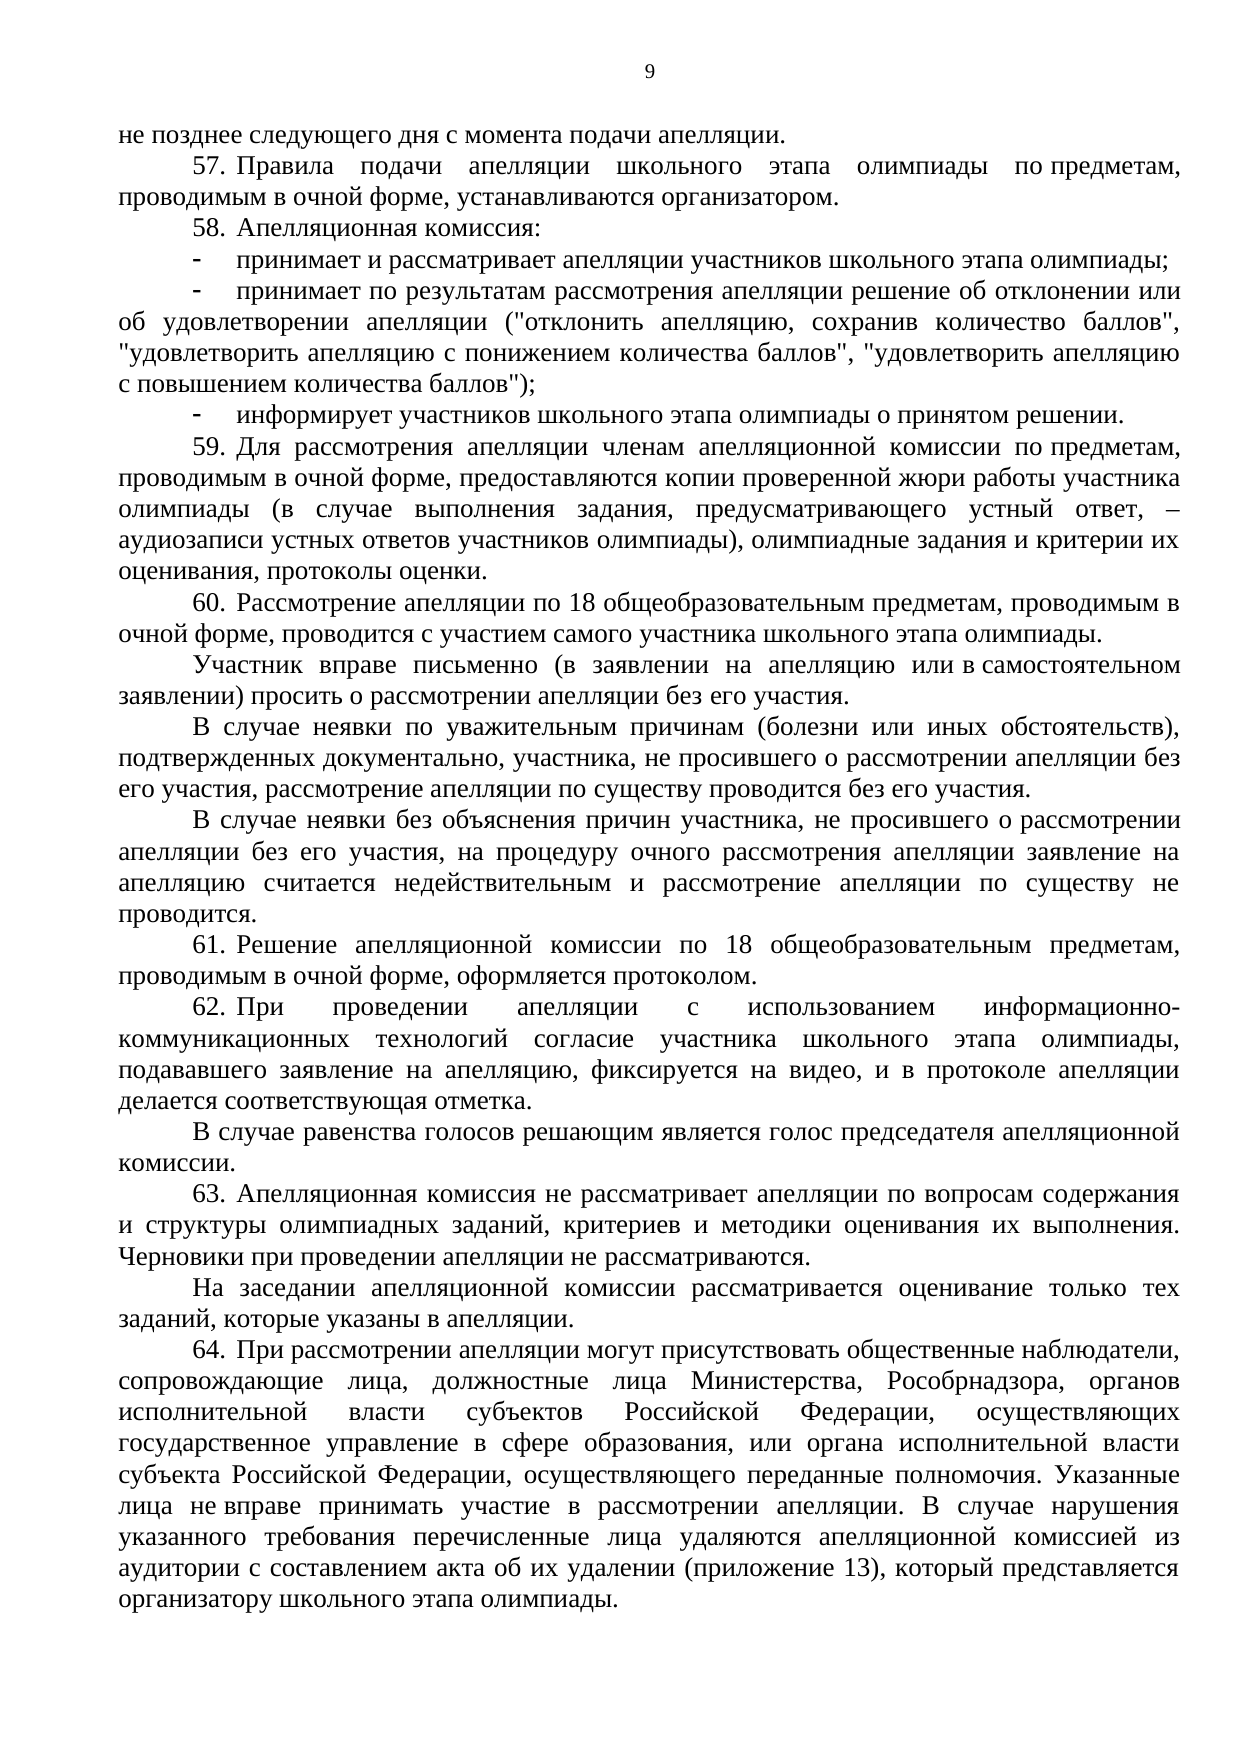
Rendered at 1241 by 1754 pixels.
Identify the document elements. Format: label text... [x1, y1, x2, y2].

text В случае неявки по уважительным причинам (болезни или иных обстоятельств), подтвержденных документально, участника, не просившего о рассмотрении апелляции без его участия, рассмотрение апелляции по существу проводится без его участия. [118, 710, 1181, 804]
list информирует участников школьного этапа олимпиады о принятом решении. [118, 399, 1181, 430]
list Решение апелляционной комиссии по 18 общеобразовательным предметам, проводимым в очной форме, оформляется протоколом. [118, 928, 1181, 991]
list Апелляционная комиссия не рассматривает апелляции по вопросам содержания и структуры олимпиадных заданий, критериев и методики оценивания их выполнения. Черновики при проведении апелляции не рассматриваются. [118, 1177, 1181, 1271]
list На заседании апелляционной комиссии рассматривается оценивание только тех заданий, которые указаны в апелляции. [118, 1271, 1181, 1333]
list принимает по результатам рассмотрения апелляции решение об отклонении или об удовлетворении апелляции ("отклонить апелляцию, сохранив количество баллов", "удовлетворить апелляцию с понижением количества баллов", "удовлетворить апелляцию с повышением количества баллов"); [118, 274, 1181, 399]
list принимает и рассматривает апелляции участников школьного этапа олимпиады; [118, 243, 1181, 274]
list В случае равенства голосов решающим является голос председателя апелляционной комиссии. [118, 1115, 1181, 1177]
text Участник вправе письменно (в заявлении на апелляцию или в самостоятельном заявлении) просить о рассмотрении апелляции без его участия. [118, 648, 1181, 710]
list При рассмотрении апелляции могут присутствовать общественные наблюдатели, сопровождающие лица, должностные лица Министерства, Рособрнадзора, органов исполнительной власти субъектов Российской Федерации, осуществляющих государственное управление в сфере образования, или органа исполнительной власти субъекта Российской Федерации, осуществляющего переданные полномочия. Указанные лица не вправе принимать участие в рассмотрении апелляции. В случае нарушения указанного требования перечисленные лица удаляются апелляционной комиссией из аудитории с составлением акта об их удалении (приложение 13), который представляется организатору школьного этапа олимпиады. [118, 1333, 1181, 1613]
list Рассмотрение апелляции по 18 общеобразовательным предметам, проводимым в очной форме, проводится с участием самого участника школьного этапа олимпиады. [118, 586, 1181, 648]
list Для рассмотрения апелляции членам апелляционной комиссии по предметам, проводимым в очной форме, предоставляются копии проверенной жюри работы участника олимпиады (в случае выполнения задания, предусматривающего устный ответ, – аудиозаписи устных ответов участников олимпиады), олимпиадные задания и критерии их оценивания, протоколы оценки. [118, 430, 1181, 586]
list Правила подачи апелляции школьного этапа олимпиады по предметам, проводимым в очной форме, устанавливаются организатором. [118, 149, 1181, 212]
list Апелляционная комиссия: [118, 212, 1181, 243]
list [118, 118, 1181, 149]
text В случае неявки без объяснения причин участника, не просившего о рассмотрении апелляции без его участия, на процедуру очного рассмотрения апелляции заявление на апелляцию считается недействительным и рассмотрение апелляции по существу не проводится. [118, 804, 1181, 928]
list При проведении апелляции с использованием информационно-коммуникационных технологий согласие участника школьного этапа олимпиады, подававшего заявление на апелляцию, фиксируется на видео, и в протоколе апелляции делается соответствующая отметка. [118, 991, 1181, 1115]
